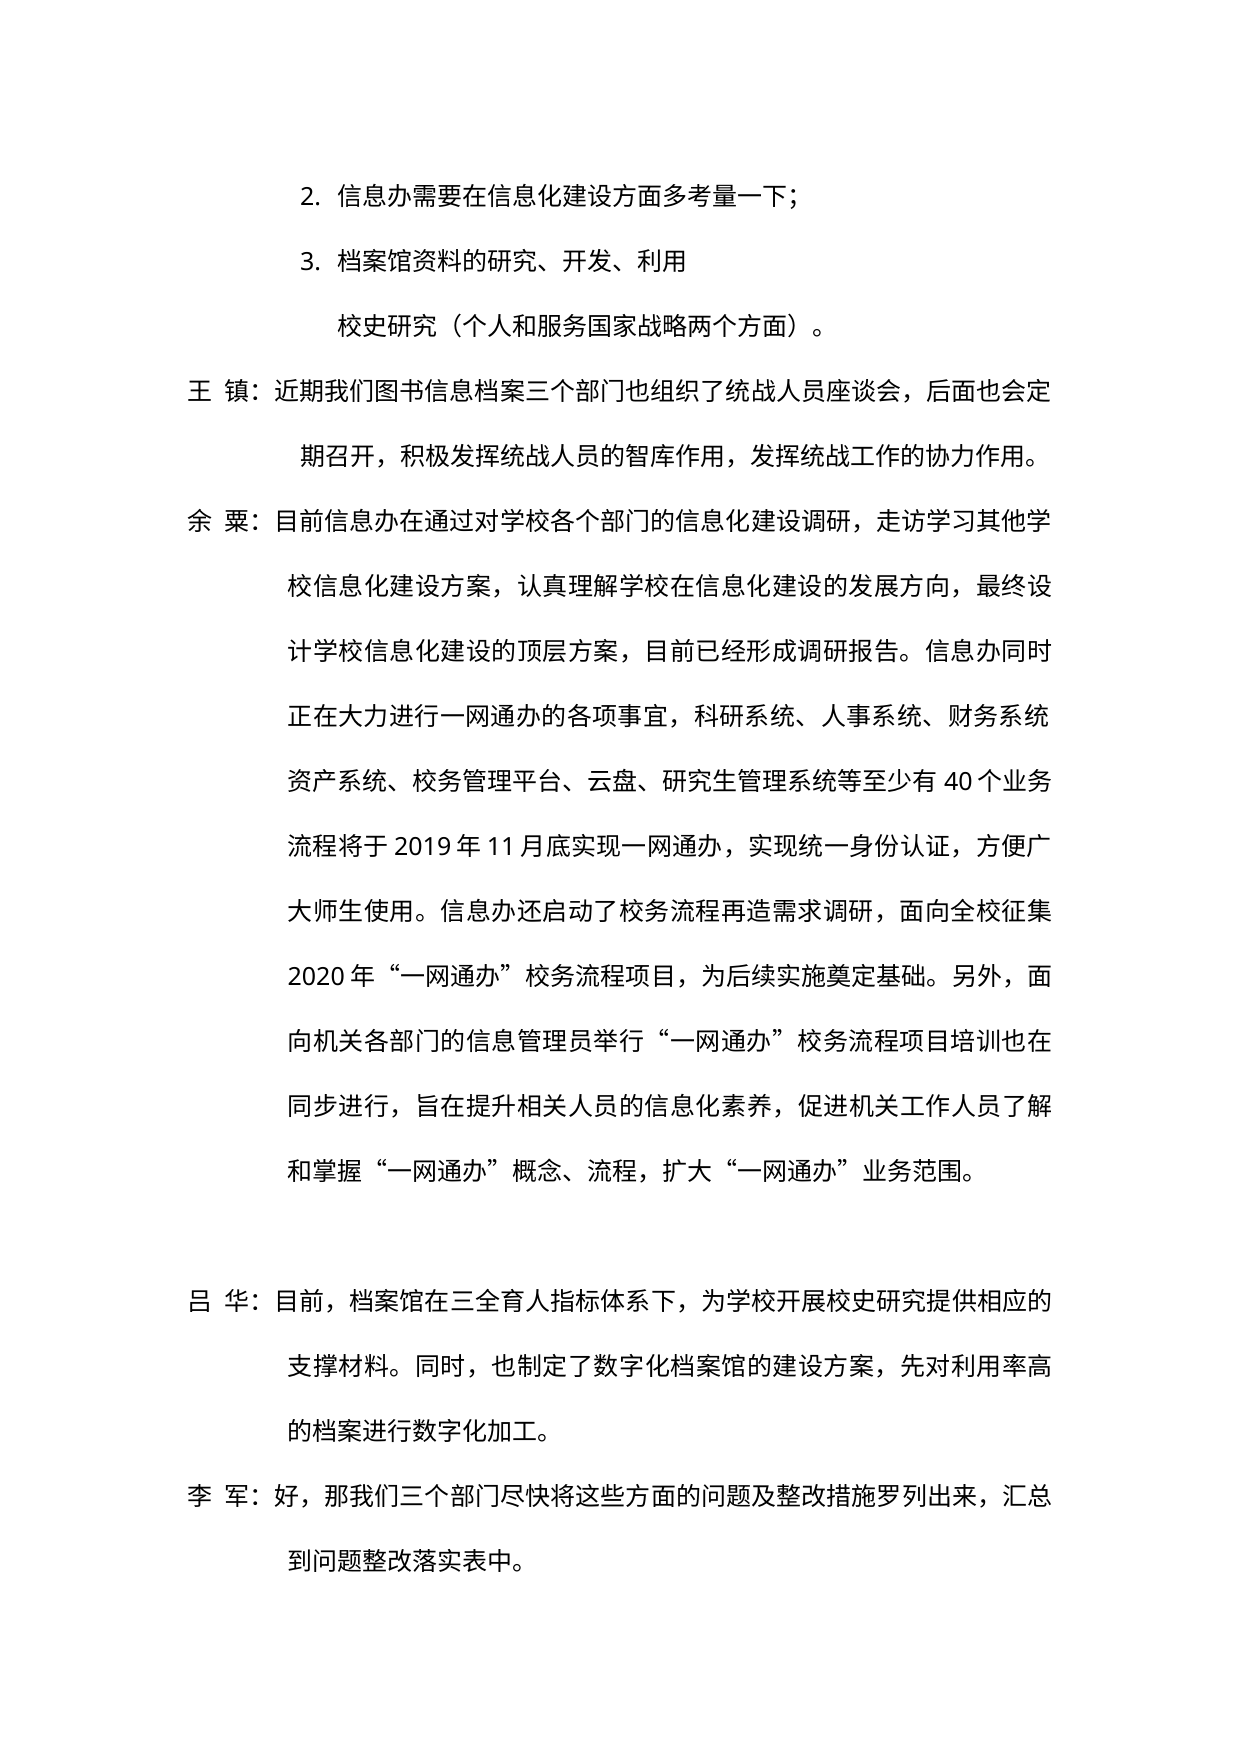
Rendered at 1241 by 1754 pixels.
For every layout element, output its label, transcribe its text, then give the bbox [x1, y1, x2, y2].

text 李 军：好，那我们三个部门尽快将这些方面的问题及整改措施罗列出来，汇总到问题整改落实表中。 [187, 1462, 1053, 1592]
list 信息办需要在信息化建设方面多考量一下； [300, 162, 1053, 227]
list 档案馆资料的研究、开发、利用 [300, 227, 1053, 292]
list 校史研究（个人和服务国家战略两个方面）。 [337, 292, 1053, 357]
text 吕 华：目前，档案馆在三全育人指标体系下，为学校开展校史研究提供相应的支撑材料。同时，也制定了数字化档案馆的建设方案，先对利用率高的档案进行数字化加工。 [187, 1267, 1053, 1462]
text 余 粟：目前信息办在通过对学校各个部门的信息化建设调研，走访学习其他学校信息化建设方案，认真理解学校在信息化建设的发展方向，最终设计学校信息化建设的顶层方案，目前已经形成调研报告。信息办同时正在大力进行一网通办的各项事宜，科研系统、人事系统、财务系统、资产系统、校务管理平台、云盘、研究生管理系统等至少有40个业务流程将于2019年11月底实现一网通办，实现统一身份认证，方便广大师生使用。信息办还启动了校务流程再造需求调研，面向全校征集2020年“一网通办”校务流程项目，为后续实施奠定基础。另外，面向机关各部门的信息管理员举行“一网通办”校务流程项目培训也在同步进行，旨在提升相关人员的信息化素养，促进机关工作人员了解和掌握“一网通办”概念、流程，扩大“一网通办”业务范围。 [187, 487, 1053, 1202]
text 王 镇：近期我们图书信息档案三个部门也组织了统战人员座谈会，后面也会定期召开，积极发挥统战人员的智库作用，发挥统战工作的协力作用。 [187, 357, 1053, 487]
